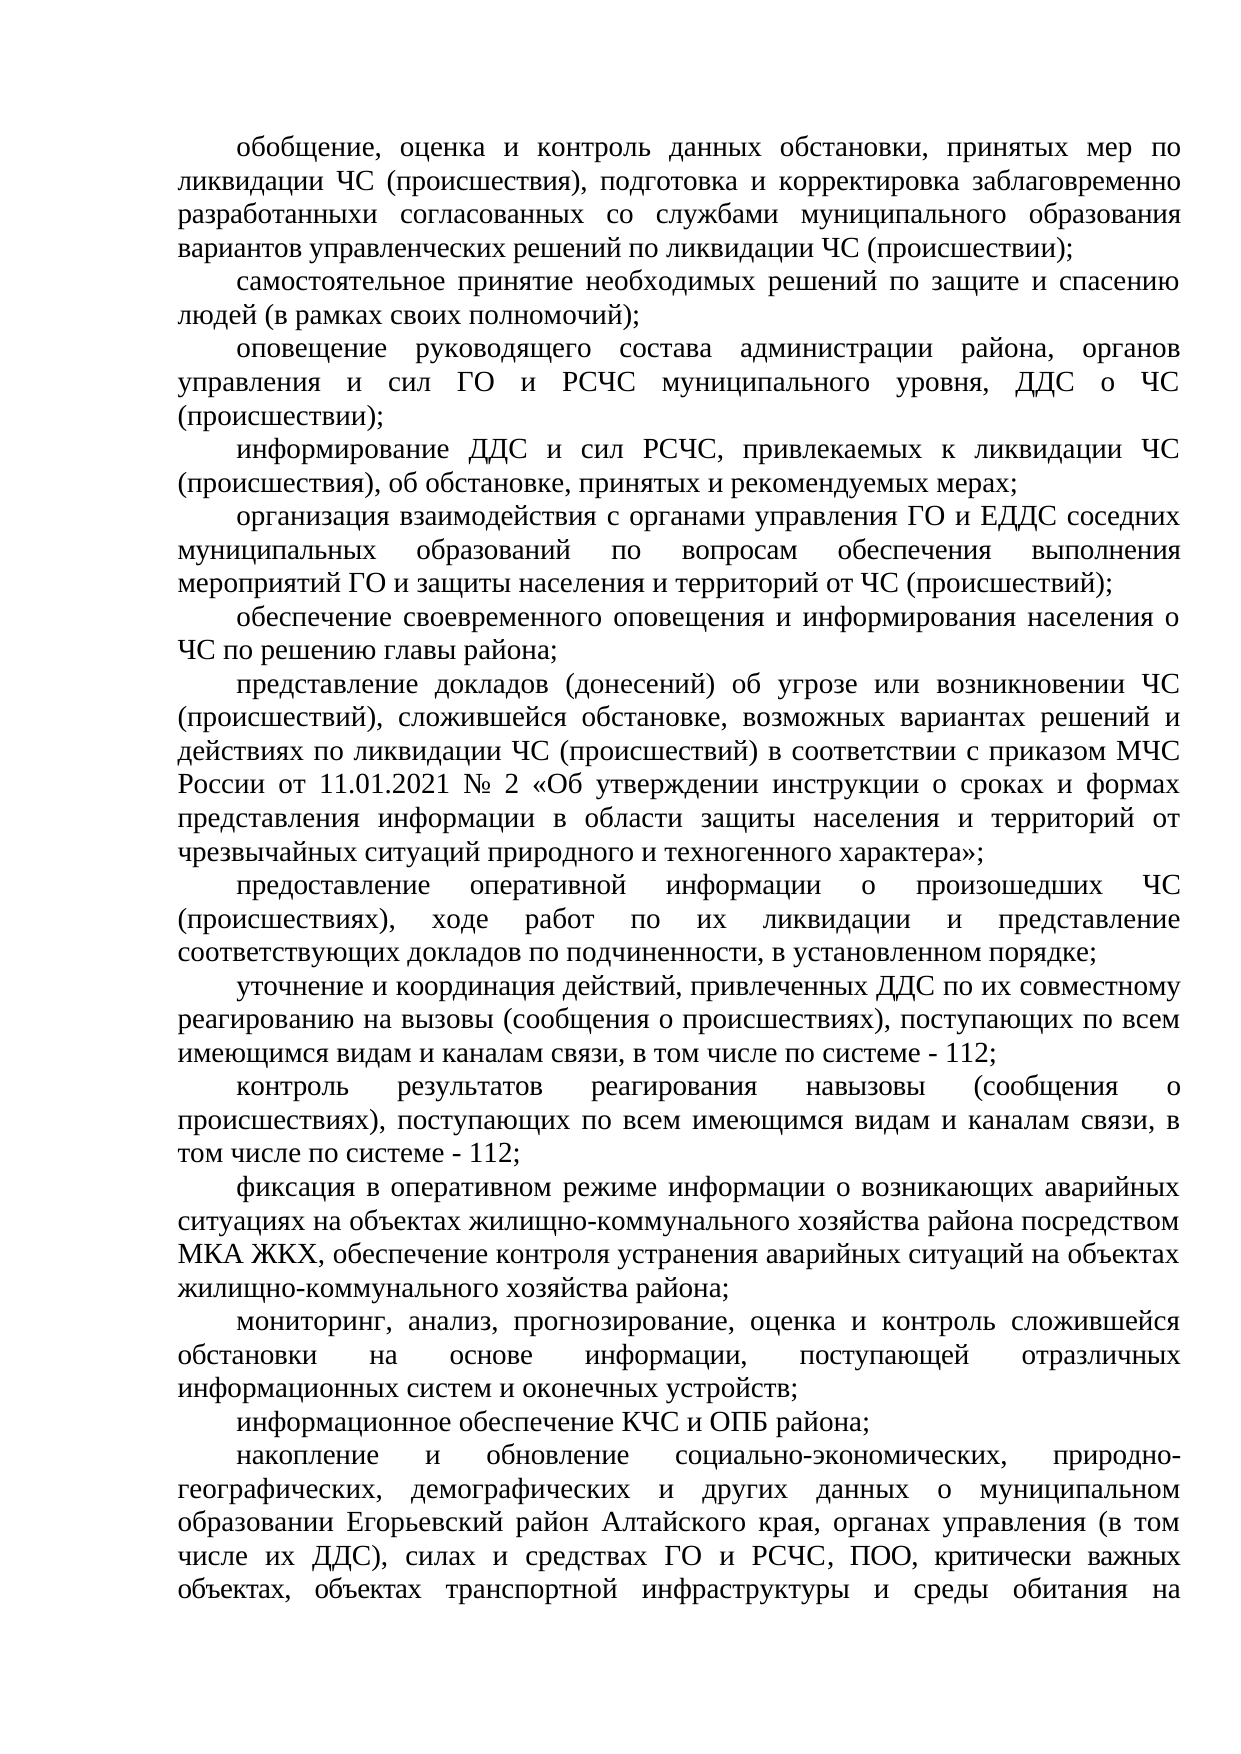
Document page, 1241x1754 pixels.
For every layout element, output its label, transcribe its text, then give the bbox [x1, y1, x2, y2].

text самостоятельное принятие необходимых решений по защите и спасению людей (в рамках своих полномочий); [177, 264, 1180, 331]
text оповещение руководящего состава администрации района, органов управления и сил ГО и РСЧС муниципального уровня, ДДС о ЧС (происшествии); [177, 331, 1181, 432]
text обобщение, оценка и контроль данных обстановки, принятых мер по ликвидации ЧС (происшествия), подготовка и корректировка заблаговременно разработанныхи согласованных со службами муниципального образования вариантов управленческих решений по ликвидации ЧС (происшествии); [177, 130, 1181, 264]
text мониторинг, анализ, прогнозирование, оценка и контроль сложившейся обстановки на основе информации, поступающей отразличных информационных систем и оконечных устройств; [177, 1304, 1181, 1404]
text предоставление оперативной информации о произошедших ЧС (происшествиях), ходе работ по их ликвидации и представление соответствующих докладов по подчиненности, в установленном порядке; [177, 868, 1181, 968]
text обеспечение своевременного оповещения и информирования населения о ЧС по решению главы района; [177, 599, 1181, 666]
text фиксация в оперативном режиме информации о возникающих аварийных ситуациях на объектах жилищно-коммунального хозяйства района посредством МКА ЖКХ, обеспечение контроля устранения аварийных ситуаций на объектах жилищно-коммунального хозяйства района; [177, 1169, 1181, 1304]
text информационное обеспечение КЧС и ОПБ района; [177, 1404, 1181, 1438]
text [177, 1438, 1181, 1606]
text представление докладов (донесений) об угрозе или возникновении ЧС (происшествий), сложившейся обстановке, возможных вариантах решений и действиях по ликвидации ЧС (происшествий) в соответствии с приказом МЧС России от 11.01.2021 № 2 «Об утверждении инструкции о сроках и формах представления информации в области защиты населения и территорий от чрезвычайных ситуаций природного и техногенного характера»; [177, 666, 1181, 868]
text информирование ДДС и сил РСЧС, привлекаемых к ликвидации ЧС (происшествия), об обстановке, принятых и рекомендуемых мерах; [177, 432, 1181, 499]
text уточнение и координация действий, привлеченных ДДС по их совместному реагированию на вызовы (сообщения о происшествиях), поступающих по всем имеющимся видам и каналам связи, в том числе по системе - 112; [177, 968, 1181, 1069]
text организация взаимодействия с органами управления ГО и ЕДДС соседних муниципальных образований по вопросам обеспечения выполнения мероприятий ГО и защиты населения и территорий от ЧС (происшествий); [177, 499, 1181, 599]
text контроль результатов реагирования навызовы (сообщения о происшествиях), поступающих по всем имеющимся видам и каналам связи, в том числе по системе - 112; [177, 1069, 1181, 1169]
